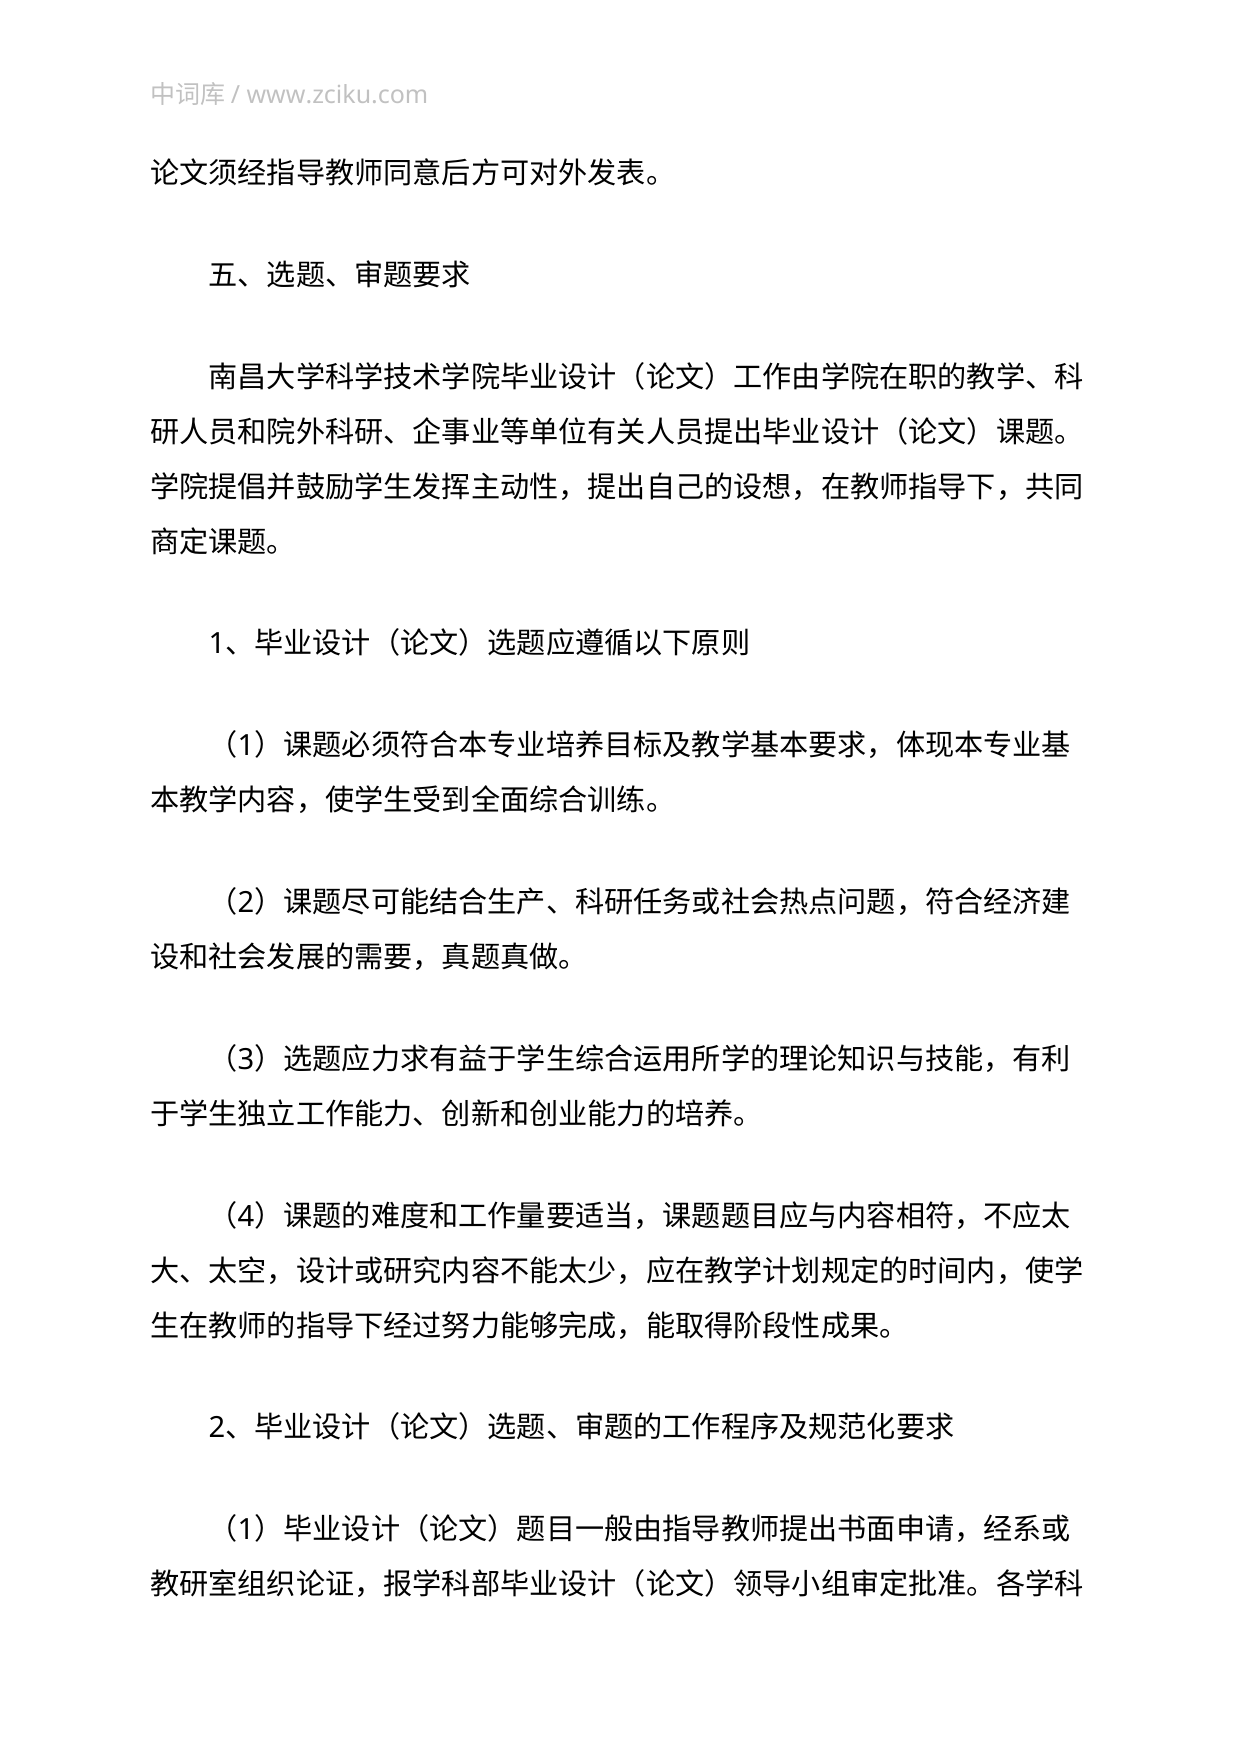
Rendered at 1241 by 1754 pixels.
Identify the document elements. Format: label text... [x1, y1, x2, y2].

text （4）课题的难度和工作量要适当，课题题目应与内容相符，不应太大、太空，设计或研究内容不能太少，应在教学计划规定的时间内，使学生在教师的指导下经过努力能够完成，能取得阶段性成果。 [150, 1192, 1090, 1344]
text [150, 150, 1090, 192]
text （1）课题必须符合本专业培养目标及教学基本要求，体现本专业基本教学内容，使学生受到全面综合训练。 [150, 722, 1090, 819]
text 南昌大学科学技术学院毕业设计（论文）工作由学院在职的教学、科研人员和院外科研、企事业等单位有关人员提出毕业设计（论文）课题。学院提倡并鼓励学生发挥主动性，提出自己的设想，在教师指导下，共同商定课题。 [150, 353, 1090, 561]
text 2、毕业设计（论文）选题、审题的工作程序及规范化要求 [150, 1404, 1090, 1446]
text 1、毕业设计（论文）选题应遵循以下原则 [150, 620, 1090, 662]
text （2）课题尽可能结合生产、科研任务或社会热点问题，符合经济建设和社会发展的需要，真题真做。 [150, 879, 1090, 976]
text （3）选题应力求有益于学生综合运用所学的理论知识与技能，有利于学生独立工作能力、创新和创业能力的培养。 [150, 1036, 1090, 1133]
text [150, 1506, 1090, 1603]
text 五、选题、审题要求 [150, 252, 1090, 294]
